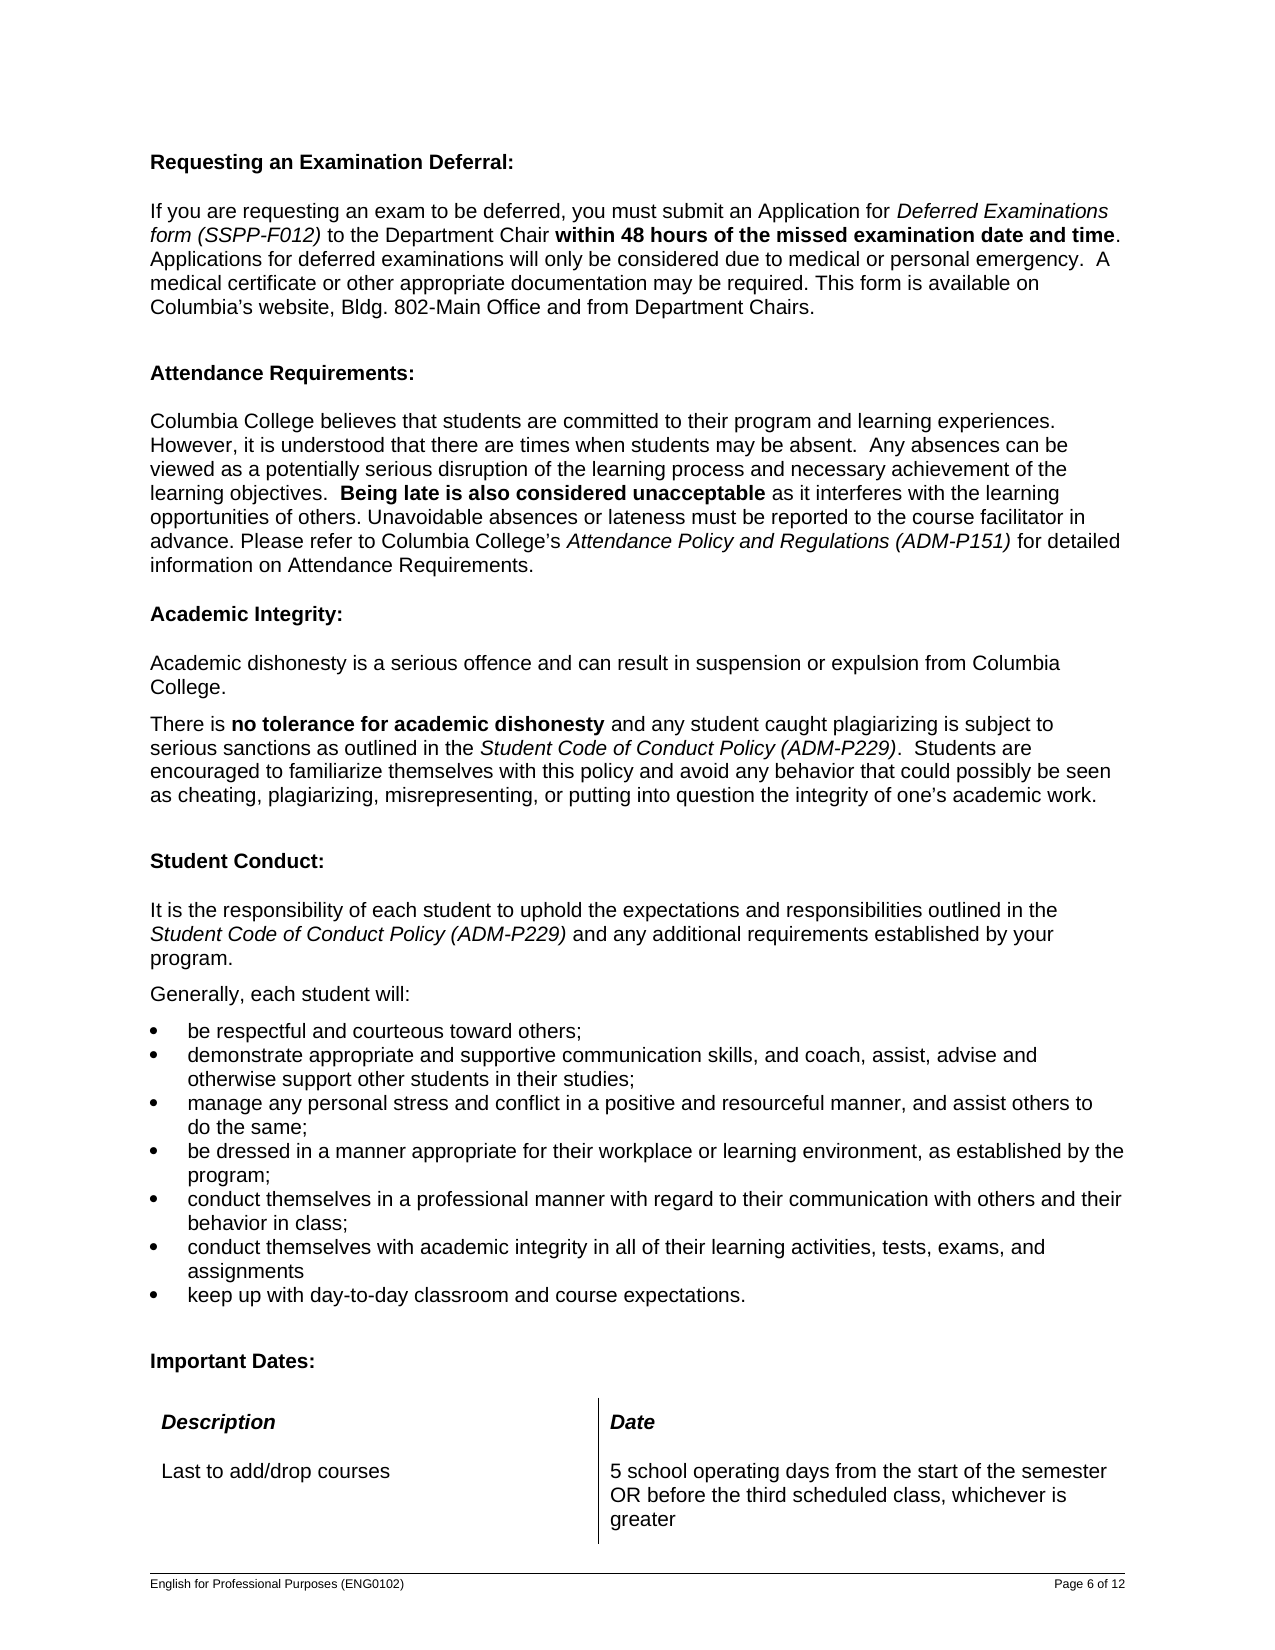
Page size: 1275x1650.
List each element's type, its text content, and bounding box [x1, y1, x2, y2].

list manage any personal stress and conflict in a positive and resourceful manner, and assist others to do the same; [150, 1091, 1125, 1139]
text Important Dates: [150, 1349, 1125, 1373]
text Columbia College believes that students are committed to their program and learning experiences. However, it is understood that there are times when students may be absent. Any absences can be viewed as a potentially serious disruption of the learning process and necessary achievement of the learning objectives. Being late is also considered unacceptable as it interferes with the learning opportunities of others. Unavoidable absences or lateness must be reported to the course facilitator in advance. Please refer to Columbia College’s Attendance Policy and Regulations (ADM-P151) for detailed information on Attendance Requirements. [150, 409, 1125, 577]
table_header Description [150, 1398, 598, 1447]
text Academic Integrity: [150, 602, 1125, 626]
text Student Conduct: [150, 849, 1125, 873]
text There is no tolerance for academic dishonesty and any student caught plagiarizing is subject to serious sanctions as outlined in the Student Code of Conduct Policy (ADM-P229). Students are encouraged to familiarize themselves with this policy and avoid any behavior that could possibly be seen as cheating, plagiarizing, misrepresenting, or putting into question the integrity of one’s academic work. [150, 711, 1125, 807]
text Requesting an Examination Deferral: [150, 150, 1125, 174]
text Generally, each student will: [150, 982, 1125, 1006]
list keep up with day-to-day classroom and course expectations. [150, 1283, 1125, 1307]
list be dressed in a manner appropriate for their workplace or learning environment, as established by the program; [150, 1139, 1125, 1187]
text It is the responsibility of each student to uphold the expectations and responsibilities outlined in the Student Code of Conduct Policy (ADM-P229) and any additional requirements established by your program. [150, 898, 1125, 970]
text Academic dishonesty is a serious offence and can result in suspension or expulsion from Columbia College. [150, 651, 1125, 699]
text If you are requesting an exam to be deferred, you must submit an Application for Deferred Examinations form (SSPP-F012) to the Department Chair within 48 hours of the missed examination date and time. Applications for deferred examinations will only be considered due to medical or personal emergency. A medical certificate or other appropriate documentation may be required. This form is available on Columbia’s website, Bldg. 802-Main Office and from Department Chairs. [150, 199, 1125, 319]
list demonstrate appropriate and supportive communication skills, and coach, assist, advise and otherwise support other students in their studies; [150, 1043, 1125, 1091]
list conduct themselves in a professional manner with regard to their communication with others and their behavior in class; [150, 1187, 1125, 1235]
list conduct themselves with academic integrity in all of their learning activities, tests, exams, and assignments [150, 1235, 1125, 1283]
list be respectful and courteous toward others; [150, 1019, 1125, 1043]
table_cell Last to add/drop courses [150, 1447, 598, 1543]
text Attendance Requirements: [150, 360, 1125, 384]
table_header Date [599, 1398, 1125, 1447]
table_cell 5 school operating days from the start of the semester OR before the third scheduled class, whichever is greater [599, 1447, 1125, 1543]
